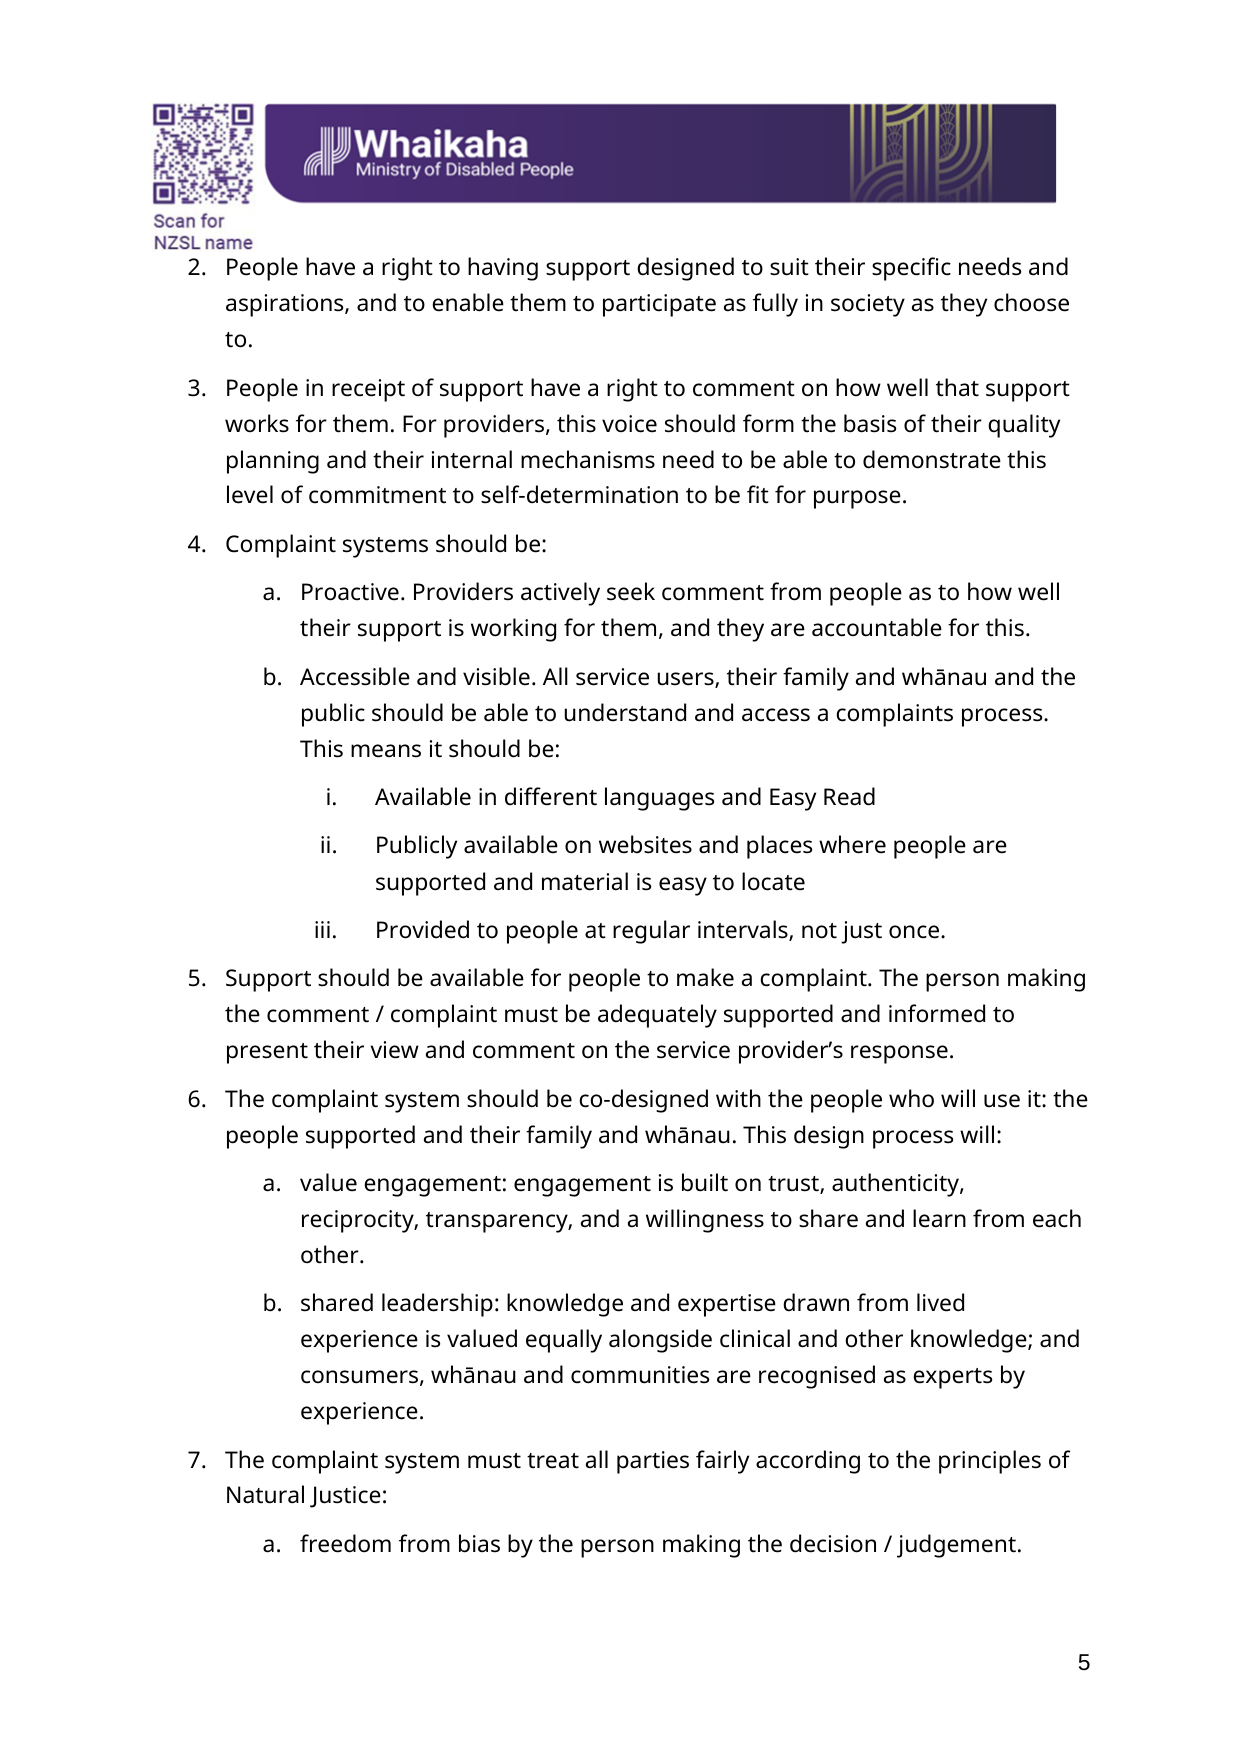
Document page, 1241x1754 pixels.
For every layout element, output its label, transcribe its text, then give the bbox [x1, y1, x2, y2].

list The complaint system must treat all parties fairly according to the principles of Natural Justice: [187, 1443, 1090, 1511]
picture [150, 101, 1057, 252]
list Available in different languages and Easy Read [337, 781, 1090, 812]
list People in receipt of support have a right to comment on how well that support works for them. For providers, this voice should form the basis of their quality planning and their internal mechanisms need to be able to demonstrate this level of commitment to self-determination to be fit for purpose. [187, 372, 1090, 511]
list Publicly available on websites and places where people are supported and material is easy to locate [337, 829, 1090, 897]
list Support should be available for people to make a complaint. The person making the comment / complaint must be adequately supported and informed to present their view and comment on the service provider’s response. [187, 962, 1090, 1065]
list Accessible and visible. All service users, their family and whānau and the public should be able to understand and access a complaints process. This means it should be: [262, 661, 1090, 764]
list freedom from bias by the person making the decision / judgement. [262, 1528, 1090, 1559]
list Provided to people at regular intervals, not just once. [337, 914, 1090, 945]
list Complaint systems should be: [187, 528, 1090, 559]
list People have a right to having support designed to suit their specific needs and aspirations, and to enable them to participate as fully in society as they choose to. [187, 251, 1090, 354]
list The complaint system should be co-designed with the people who will use it: the people supported and their family and whānau. This design process will: [187, 1083, 1090, 1150]
list value engagement: engagement is built on trust, authenticity, reciprocity, transparency, and a willingness to share and learn from each other. [262, 1167, 1090, 1270]
list Proactive. Providers actively seek comment from people as to how well their support is working for them, and they are accountable for this. [262, 576, 1090, 643]
list shared leadership: knowledge and expertise drawn from lived experience is valued equally alongside clinical and other knowledge; and consumers, whānau and communities are recognised as experts by experience. [262, 1287, 1090, 1426]
